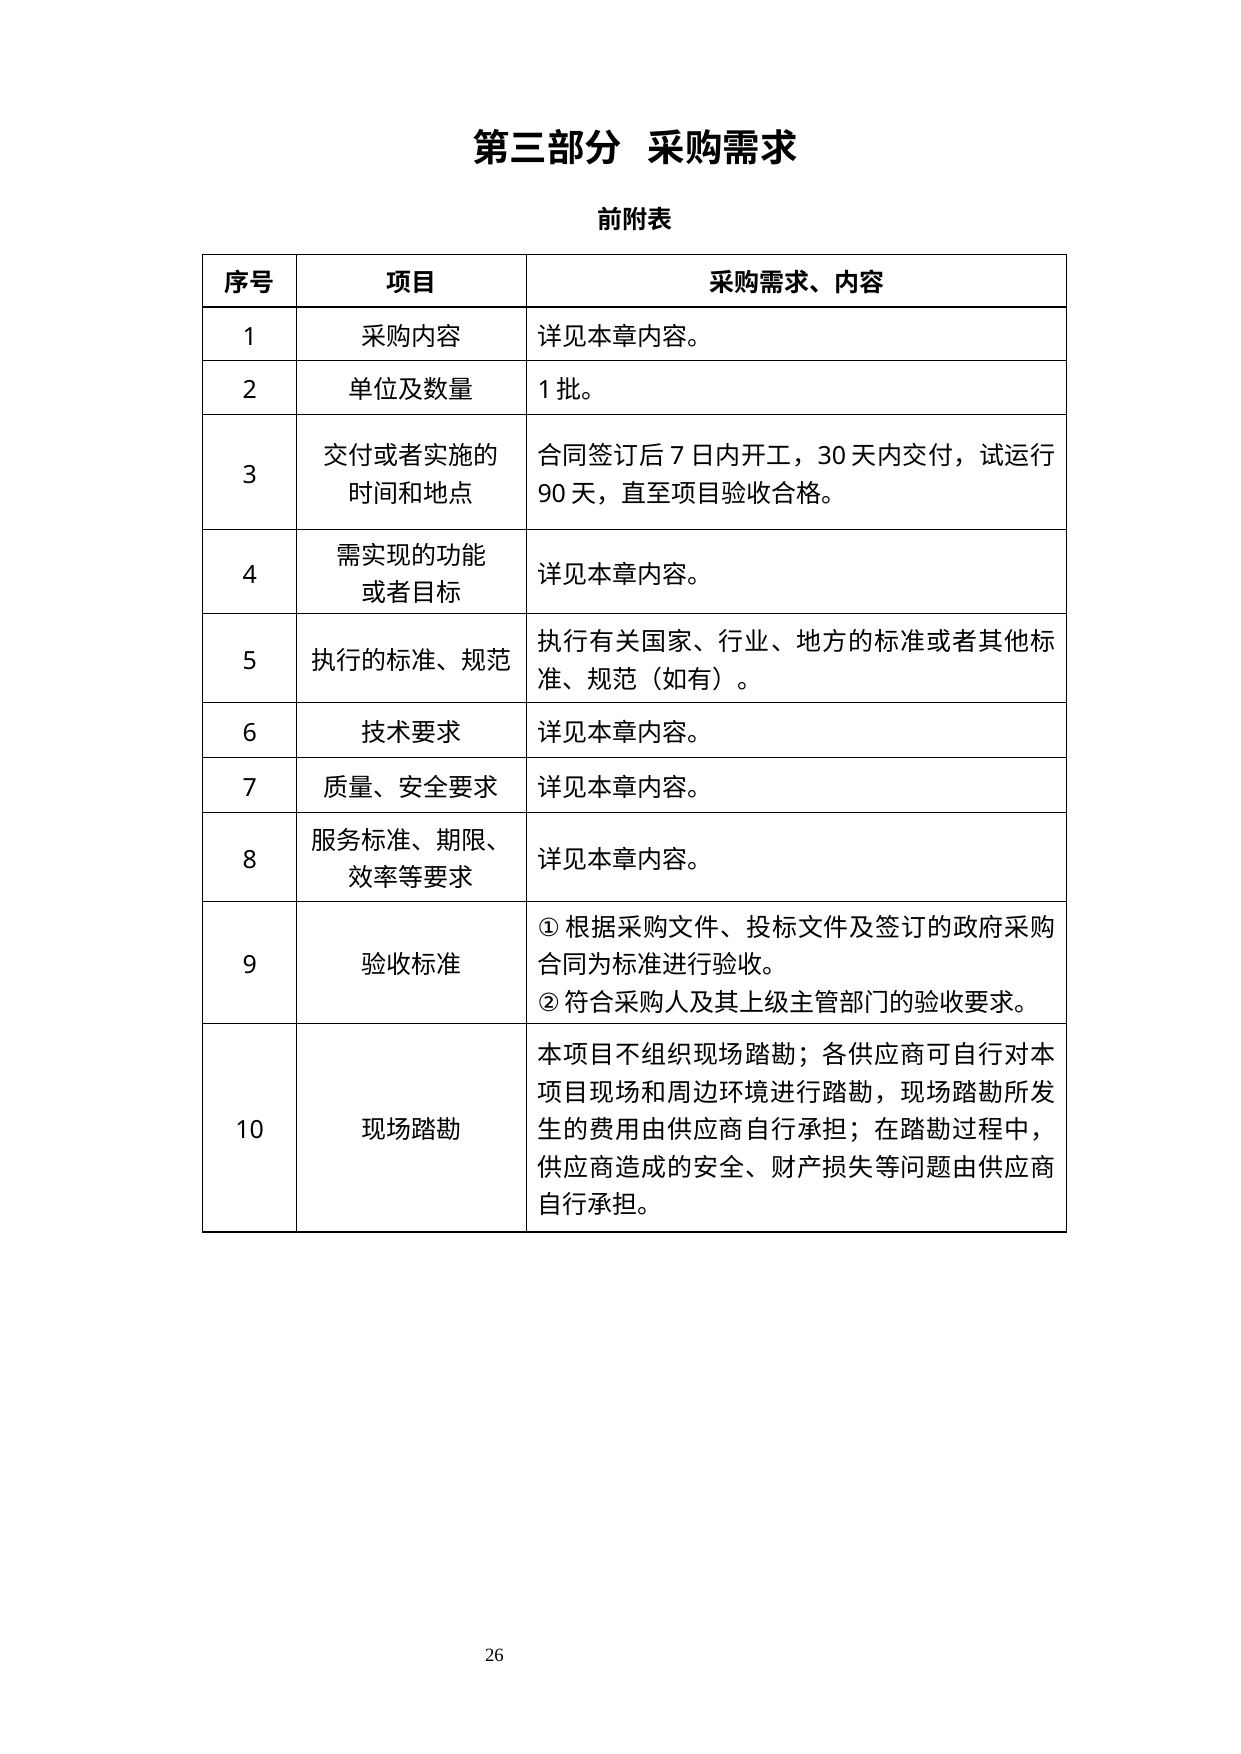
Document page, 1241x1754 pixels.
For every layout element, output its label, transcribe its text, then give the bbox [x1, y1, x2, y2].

table_header 序号 [203, 255, 296, 306]
table_cell 5 [203, 614, 296, 702]
table_cell 7 [203, 758, 296, 812]
table_cell 详见本章内容。 [527, 758, 1066, 812]
table_cell 详见本章内容。 [527, 813, 1066, 901]
table_cell 1 [203, 308, 296, 360]
text 前附表 [165, 199, 1104, 236]
table_header 项目 [297, 255, 526, 306]
table_cell 详见本章内容。 [527, 308, 1066, 360]
text 第三部分 采购需求 [165, 118, 1104, 172]
table_cell 质量、安全要求 [297, 758, 526, 812]
table_cell 2 [203, 361, 296, 414]
table_cell 详见本章内容。 [527, 530, 1066, 613]
table_cell 9 [203, 902, 296, 1023]
table_cell 采购内容 [297, 308, 526, 360]
table_cell 8 [203, 813, 296, 901]
table_cell 验收标准 [297, 902, 526, 1023]
table_cell 合同签订后7日内开工，30天内交付，试运行90天，直至项目验收合格。 [527, 415, 1066, 529]
table_cell ①根据采购文件、投标文件及签订的政府采购合同为标准进行验收。 ②符合采购人及其上级主管部门的验收要求。 [527, 902, 1066, 1023]
table_cell 服务标准、期限、效率等要求 [297, 813, 526, 901]
table_cell 1批。 [527, 361, 1066, 414]
table_cell 技术要求 [297, 703, 526, 757]
table_cell 4 [203, 530, 296, 613]
table_cell 交付或者实施的 时间和地点 [297, 415, 526, 529]
table_cell 执行有关国家、行业、地方的标准或者其他标准、规范（如有）。 [527, 614, 1066, 702]
table_header 采购需求、内容 [527, 255, 1066, 306]
table_cell 详见本章内容。 [527, 703, 1066, 757]
table_cell 6 [203, 703, 296, 757]
table_cell 10 [203, 1024, 296, 1231]
table_cell 需实现的功能 或者目标 [297, 530, 526, 613]
table_cell 本项目不组织现场踏勘；各供应商可自行对本项目现场和周边环境进行踏勘，现场踏勘所发生的费用由供应商自行承担；在踏勘过程中，供应商造成的安全、财产损失等问题由供应商自行承担。 [527, 1024, 1066, 1231]
table_cell 现场踏勘 [297, 1024, 526, 1231]
table_cell 执行的标准、规范 [297, 614, 526, 702]
table_cell 3 [203, 415, 296, 529]
table_cell 单位及数量 [297, 361, 526, 414]
